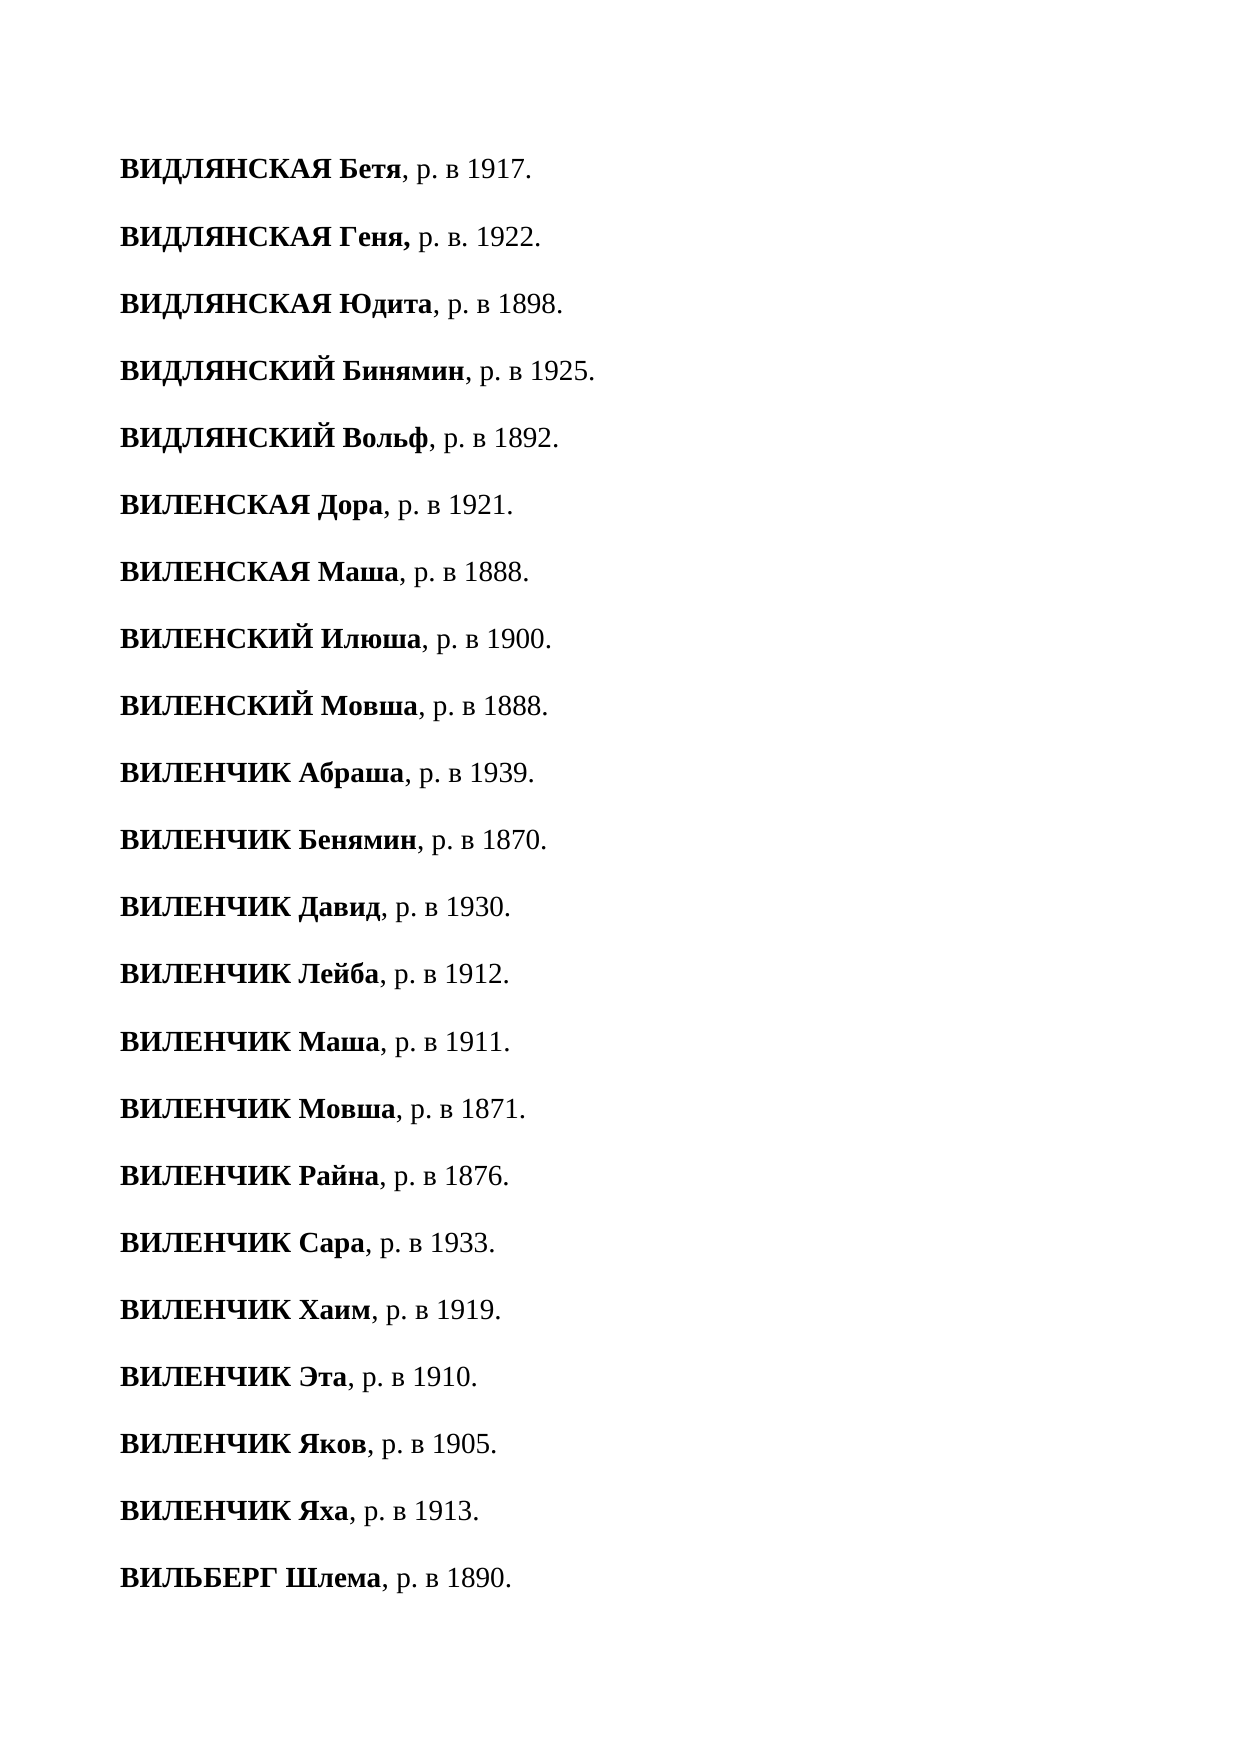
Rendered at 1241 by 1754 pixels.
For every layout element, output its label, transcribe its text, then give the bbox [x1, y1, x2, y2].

text ВИЛЕНСКАЯ Дора, р. в 1921. [120, 487, 1120, 521]
text ВИЛЕНЧИК Лейба, р. в 1912. [120, 957, 1120, 990]
text ВИЛЕНЧИК Яха, р. в 1913. [120, 1493, 1120, 1527]
text ВИДЛЯНСКАЯ Геня, р. в. 1922. [120, 219, 1120, 252]
text ВИЛЬБЕРГ Шлема, р. в 1890. [120, 1560, 1120, 1594]
text ВИЛЕНЧИК Абраша, р. в 1939. [120, 755, 1120, 789]
text ВИЛЕНЧИК Мовша, р. в 1871. [120, 1091, 1120, 1124]
text ВИДЛЯНСКИЙ Вольф, р. в 1892. [120, 420, 1120, 453]
text ВИЛЕНСКИЙ Мовша, р. в 1888. [120, 688, 1120, 722]
text ВИДЛЯНСКИЙ Бинямин, р. в 1925. [120, 353, 1120, 386]
text ВИЛЕНЧИК Райна, р. в 1876. [120, 1158, 1120, 1191]
text ВИЛЕНЧИК Хаим, р. в 1919. [120, 1292, 1120, 1326]
text ВИЛЕНСКИЙ Илюша, р. в 1900. [120, 621, 1120, 655]
text ВИЛЕНЧИК Яков, р. в 1905. [120, 1426, 1120, 1460]
text ВИДЛЯНСКАЯ Юдита, р. в 1898. [120, 286, 1120, 319]
text ВИЛЕНЧИК Бенямин, р. в 1870. [120, 822, 1120, 856]
text ВИЛЕНЧИК Давид, р. в 1930. [120, 889, 1120, 923]
text ВИДЛЯНСКАЯ Бетя, р. в 1917. [120, 152, 1120, 185]
text ВИЛЕНСКАЯ Маша, р. в 1888. [120, 554, 1120, 588]
text ВИЛЕНЧИК Эта, р. в 1910. [120, 1359, 1120, 1393]
text ВИЛЕНЧИК Сара, р. в 1933. [120, 1225, 1120, 1258]
text ВИЛЕНЧИК Маша, р. в 1911. [120, 1024, 1120, 1057]
